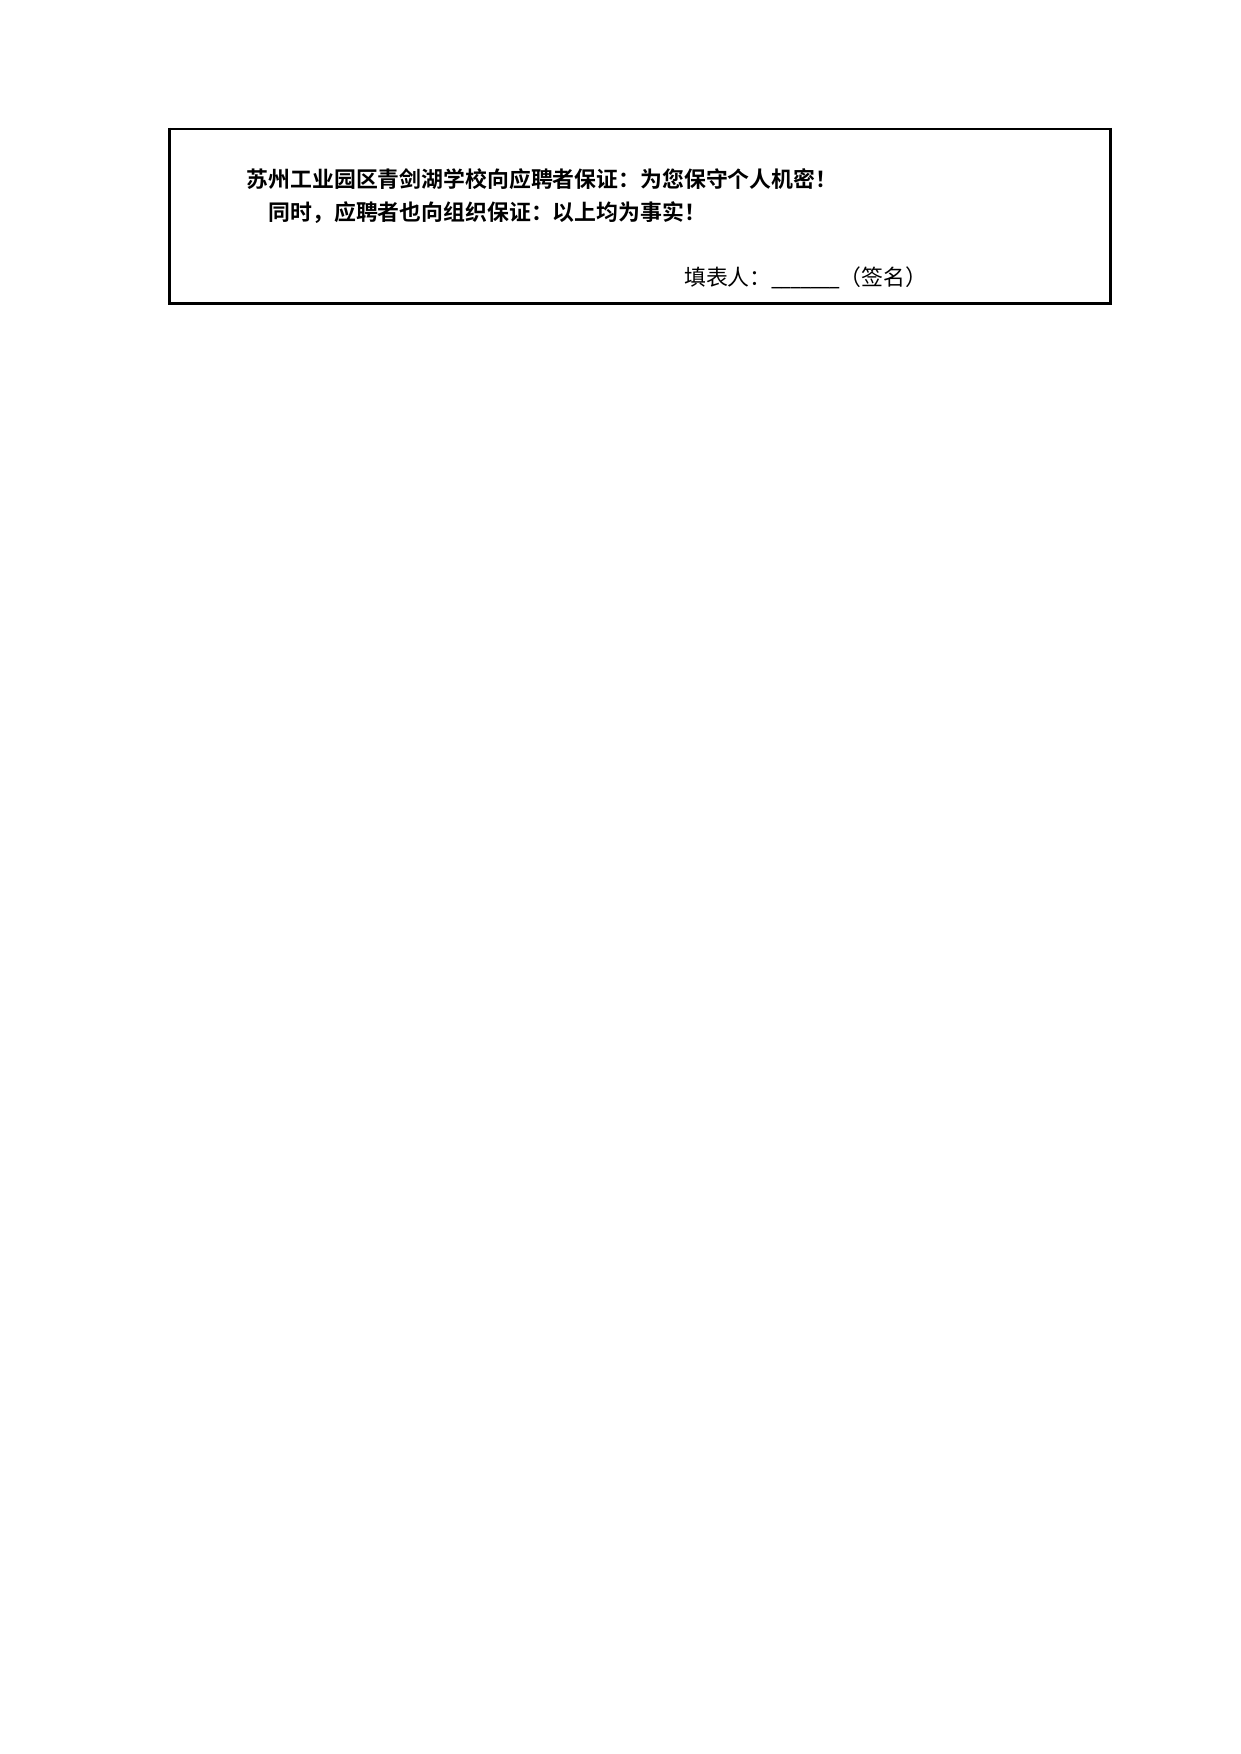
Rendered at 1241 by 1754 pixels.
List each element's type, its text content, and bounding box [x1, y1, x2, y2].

table_cell 苏州工业园区青剑湖学校向应聘者保证：为您保守个人机密！ 同时，应聘者也向组织保证：以上均为事实！ 填表人：_______（签名） [171, 130, 1109, 302]
